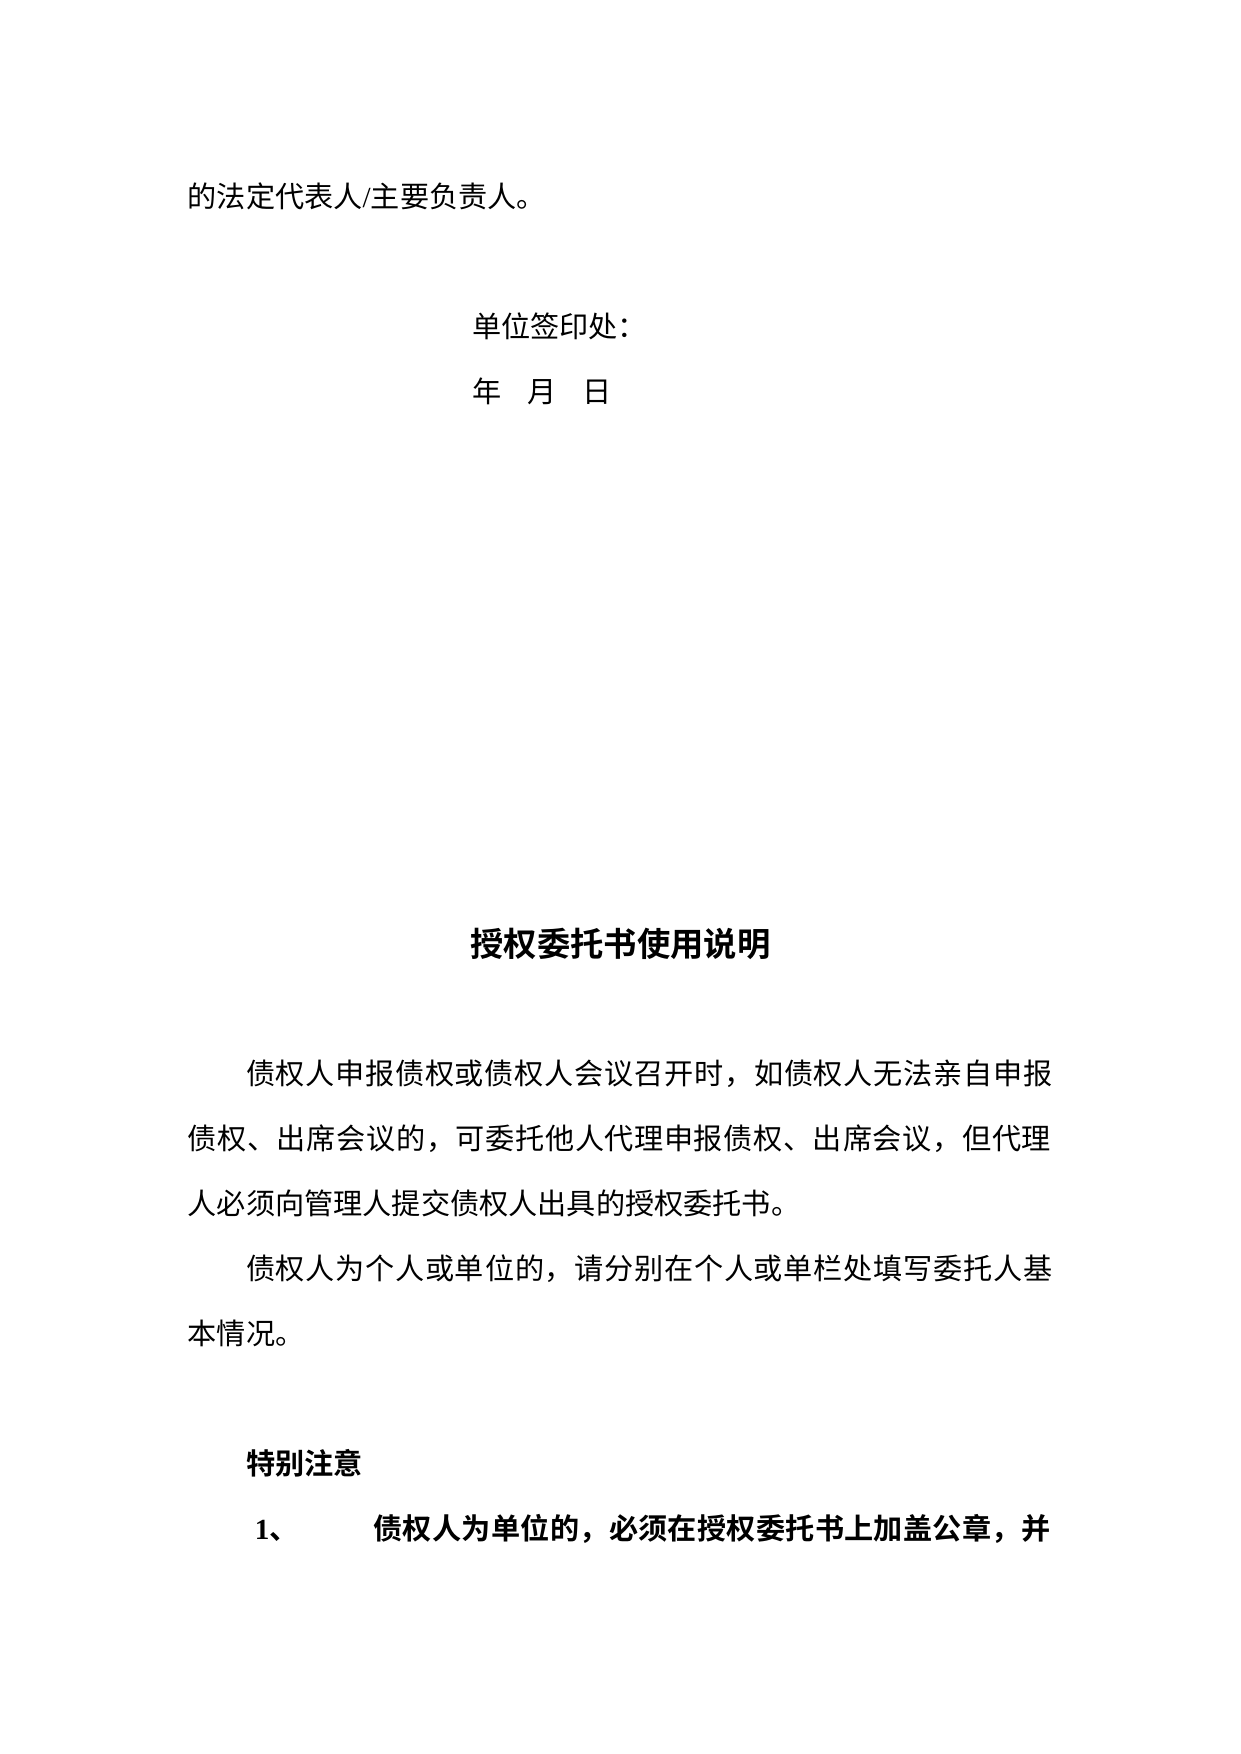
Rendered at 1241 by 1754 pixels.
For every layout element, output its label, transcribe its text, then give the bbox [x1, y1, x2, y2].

text 单位签印处： [187, 292, 1053, 357]
text 授权委托书使用说明 [187, 909, 1053, 974]
text 债权人申报债权或债权人会议召开时，如债权人无法亲自申报债权、出席会议的，可委托他人代理申报债权、出席会议，但代理人必须向管理人提交债权人出具的授权委托书。 [187, 1039, 1053, 1234]
text 特别注意 [187, 1429, 1053, 1494]
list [254, 1494, 1053, 1559]
text 债权人为个人或单位的，请分别在个人或单栏处填写委托人基本情况。 [187, 1234, 1053, 1364]
text 年 月 日 [187, 357, 1053, 422]
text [187, 162, 1053, 227]
